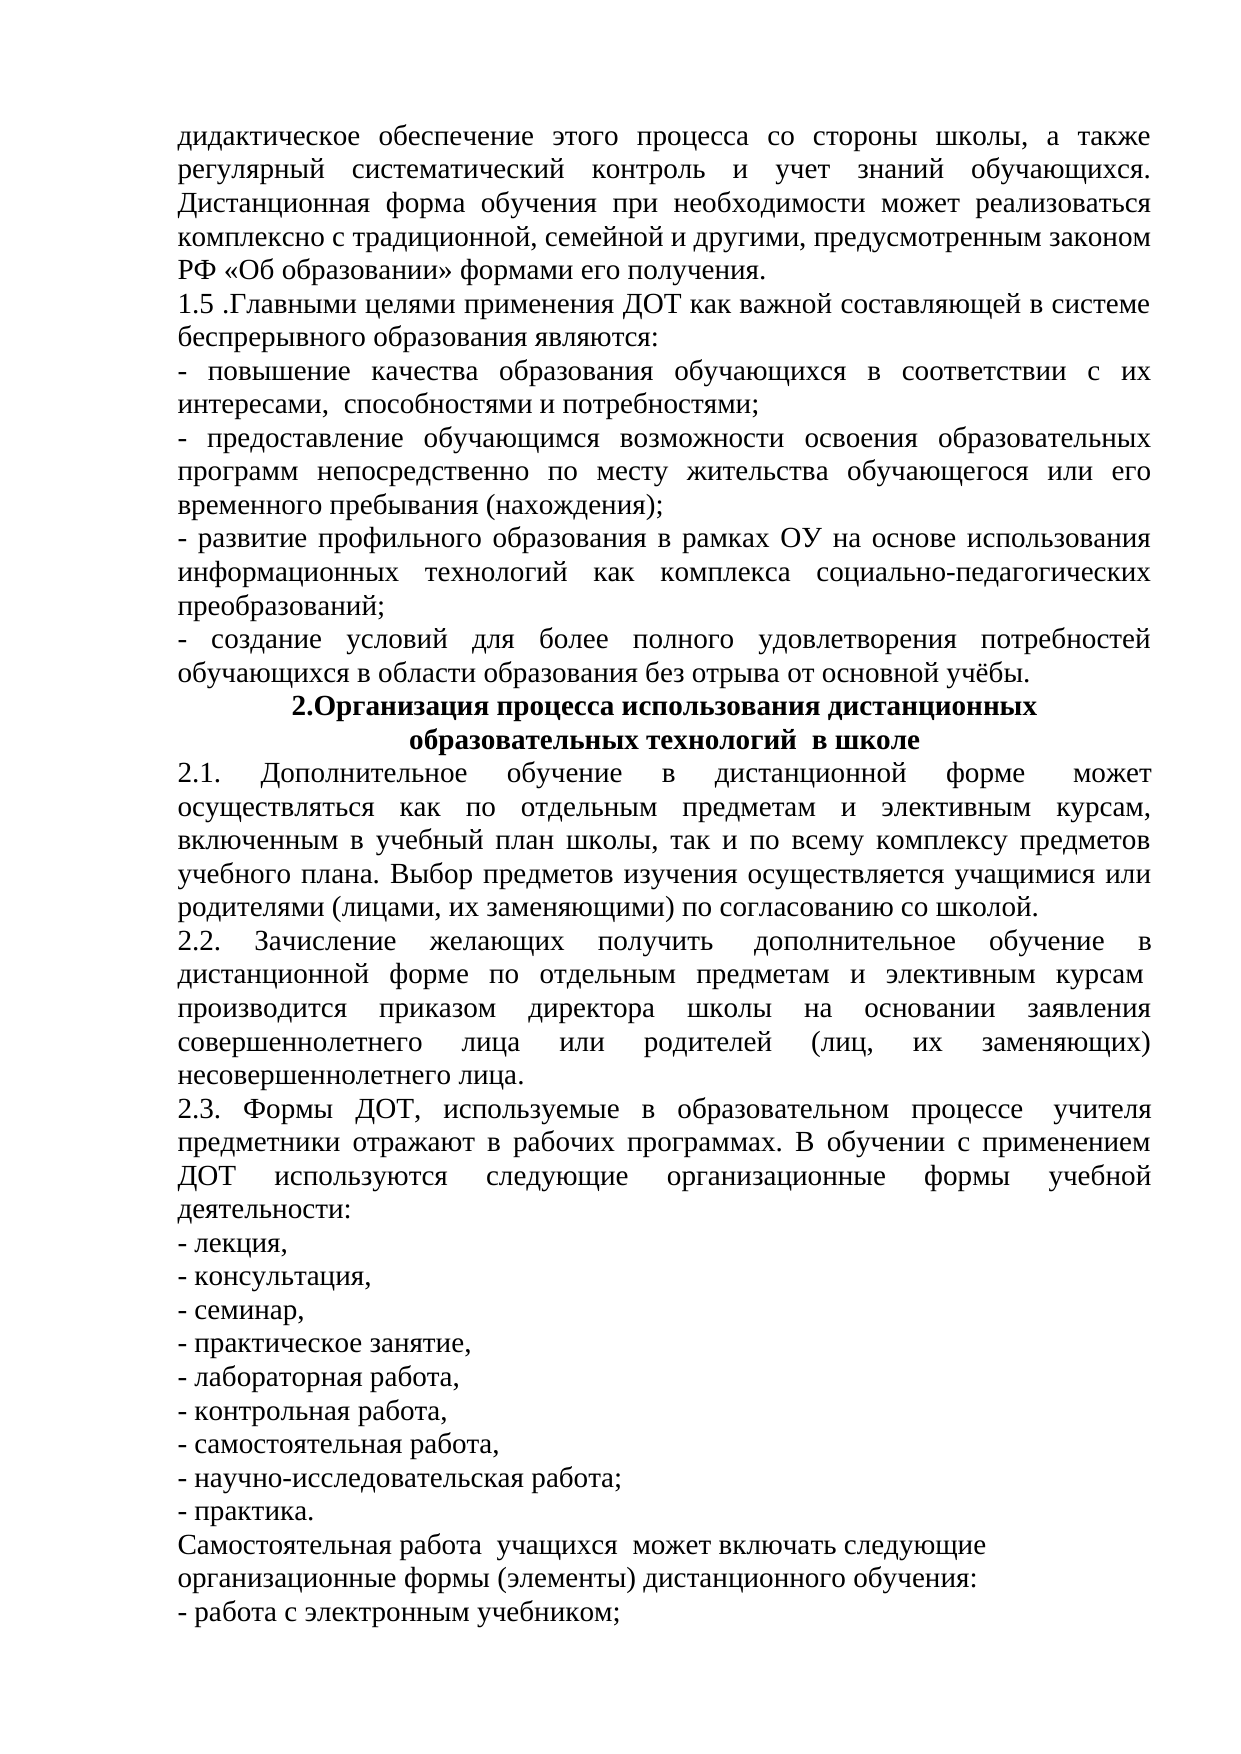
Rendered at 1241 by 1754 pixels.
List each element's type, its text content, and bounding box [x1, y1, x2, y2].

text - повышение качества образования обучающихся в соответствии с их интересами, способностями и потребностями; [177, 353, 1152, 420]
text - контрольная работа, [177, 1393, 1152, 1426]
text - лабораторная работа, [177, 1359, 1152, 1393]
text - предоставление обучающимся возможности освоения образовательных программ непосредственно по месту жительства обучающегося или его временного пребывания (нахождения); [177, 420, 1152, 521]
text 2.1. Дополнительное обучение в дистанционной форме может осуществляться как по отдельным предметам и элективным курсам, включенным в учебный план школы, так и по всему комплексу предметов учебного плана. Выбор предметов изучения осуществляется учащимися или родителями (лицами, их заменяющими) по согласованию со школой. [177, 755, 1152, 923]
text 1.5 .Главными целями применения ДОТ как важной составляющей в системе беспрерывного образования являются: [177, 286, 1152, 353]
text - научно-исследовательская работа; [177, 1460, 1152, 1493]
text 2.3. Формы ДОТ, используемые в образовательном процессе учителя предметники отражают в рабочих программах. В обучении с применением ДОТ используются следующие организационные формы учебной деятельности: [177, 1091, 1152, 1225]
text - семинар, [177, 1292, 1152, 1326]
text - самостоятельная работа, [177, 1426, 1152, 1460]
text - развитие профильного образования в рамках ОУ на основе использования информационных технологий как комплекса социально-педагогических преобразований; [177, 521, 1152, 621]
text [177, 118, 1152, 286]
text - работа с электронным учебником; [177, 1594, 1152, 1627]
text - консультация, [177, 1258, 1152, 1292]
text Самостоятельная работа учащихся может включать следующие организационные формы (элементы) дистанционного обучения: [177, 1527, 1152, 1594]
text - практика. [177, 1493, 1152, 1527]
text - лекция, [177, 1225, 1152, 1258]
text 2.Организация процесса использования дистанционных образовательных технологий в школе [177, 688, 1152, 755]
text 2.2. Зачисление желающих получить дополнительное обучение в дистанционной форме по отдельным предметам и элективным курсам производится приказом директора школы на основании заявления совершеннолетнего лица или родителей (лиц, их заменяющих) несовершеннолетнего лица. [177, 923, 1152, 1091]
text - практическое занятие, [177, 1326, 1152, 1359]
text - создание условий для более полного удовлетворения потребностей обучающихся в области образования без отрыва от основной учёбы. [177, 621, 1152, 688]
